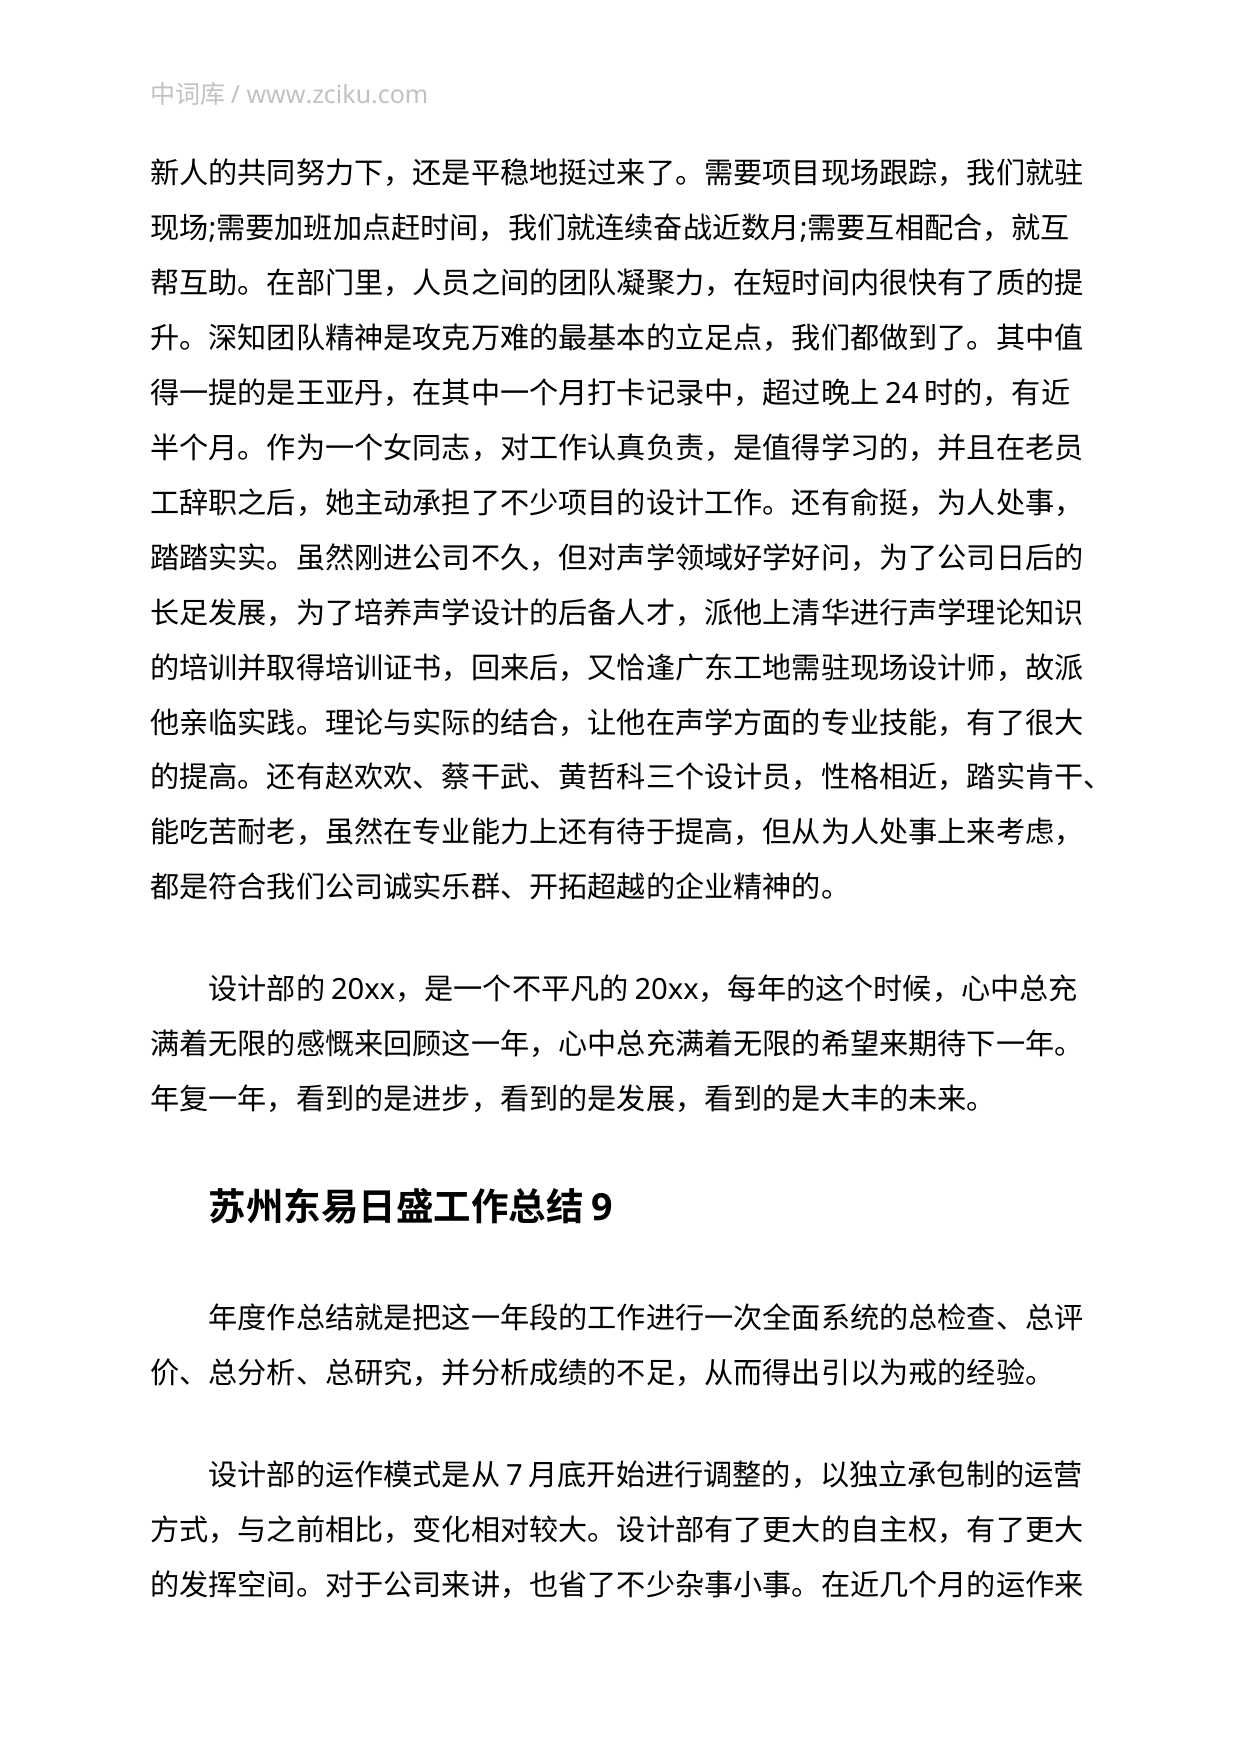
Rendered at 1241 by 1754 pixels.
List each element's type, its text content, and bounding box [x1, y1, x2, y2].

text 设计部的20xx，是一个不平凡的20xx，每年的这个时候，心中总充满着无限的感慨来回顾这一年，心中总充满着无限的希望来期待下一年。年复一年，看到的是进步，看到的是发展，看到的是大丰的未来。 [150, 966, 1090, 1118]
text 苏州东易日盛工作总结9 [150, 1177, 1090, 1232]
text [150, 150, 1090, 906]
text 年度作总结就是把这一年段的工作进行一次全面系统的总检查、总评价、总分析、总研究，并分析成绩的不足，从而得出引以为戒的经验。 [150, 1295, 1090, 1392]
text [150, 1452, 1090, 1604]
